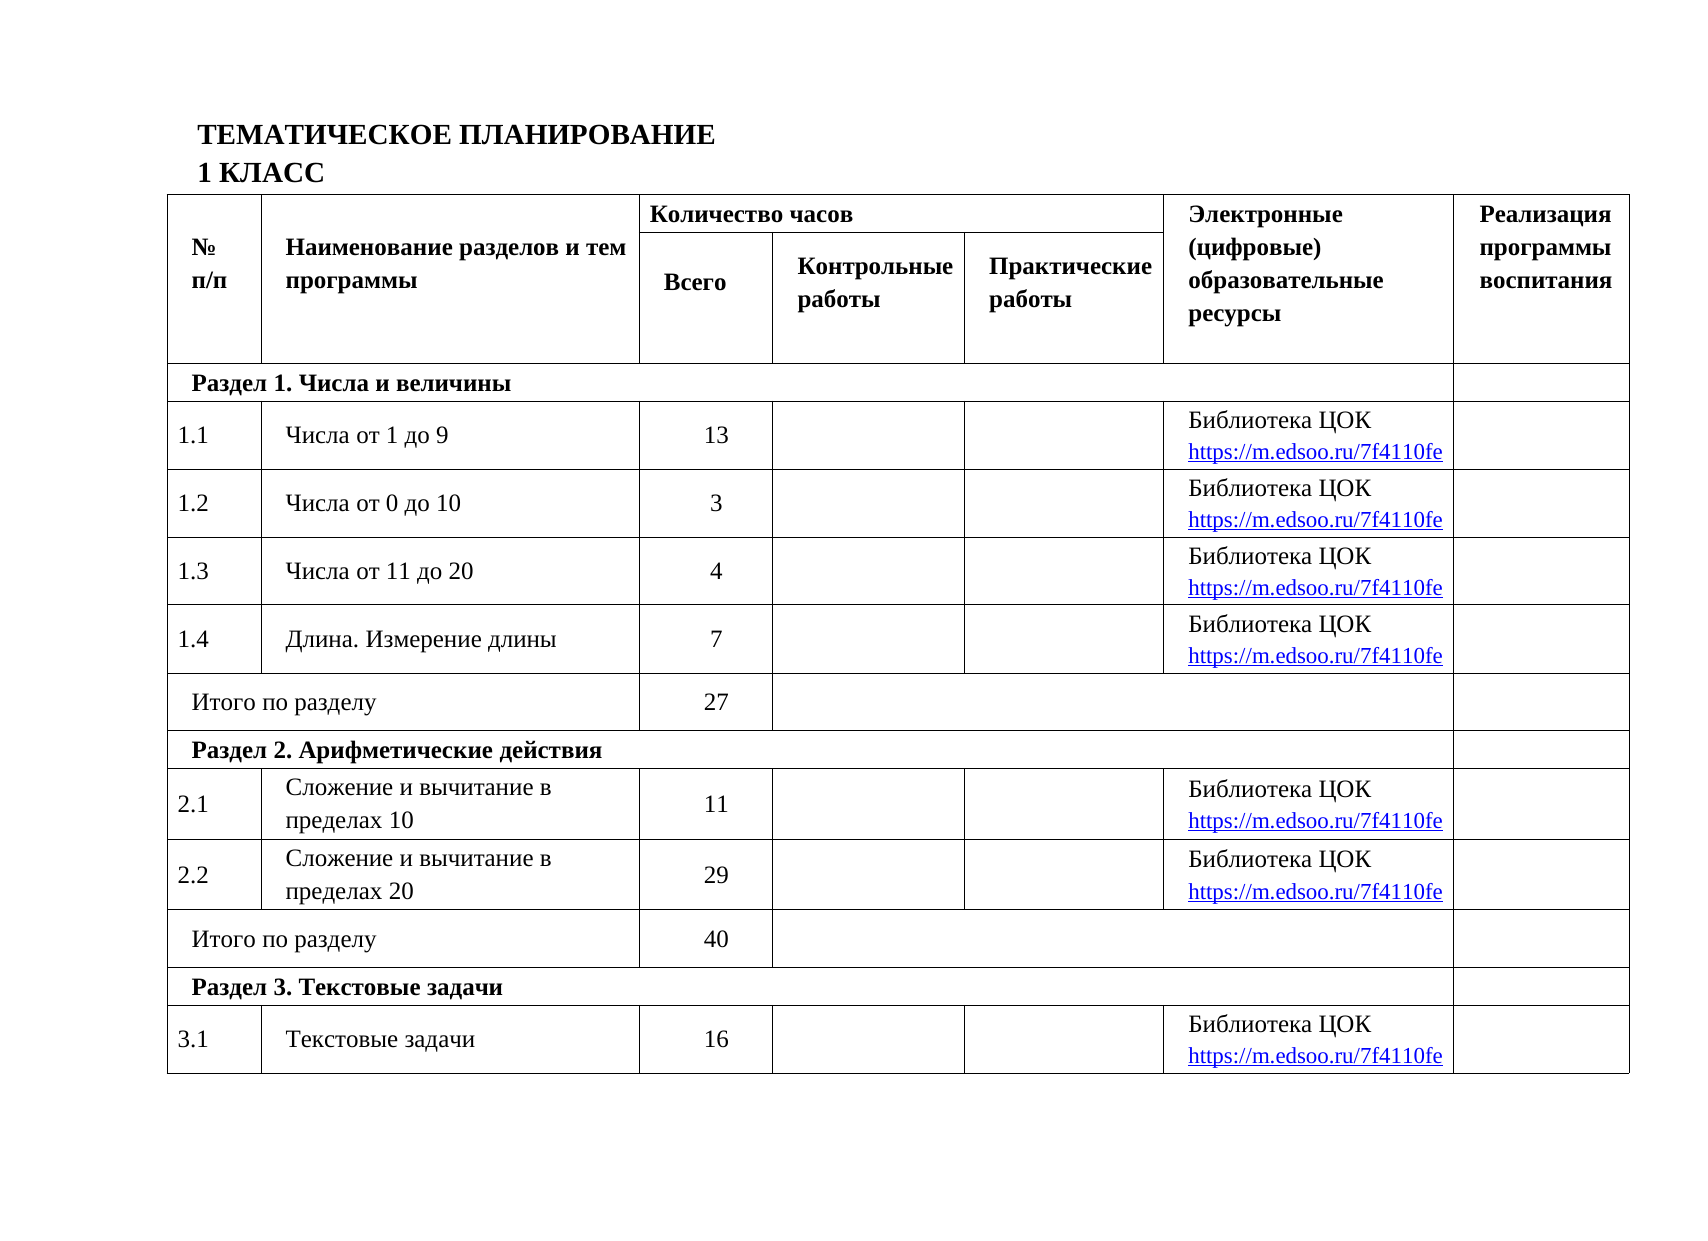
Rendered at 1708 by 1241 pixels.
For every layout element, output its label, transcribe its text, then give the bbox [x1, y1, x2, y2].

table_cell [1454, 731, 1629, 768]
table_cell 27 [640, 674, 772, 730]
table_cell [1454, 674, 1629, 730]
table_cell 13 [640, 402, 772, 468]
table_cell 4 [640, 538, 772, 604]
table_cell 1.4 [168, 605, 261, 673]
table_cell Библиотека ЦОК https://m.edsoo.ru/7f4110fe [1164, 402, 1453, 468]
table_cell [1454, 968, 1629, 1005]
table_cell Числа от 11 до 20 [262, 538, 639, 604]
table_cell Текстовые задачи [262, 1006, 639, 1073]
table_cell Длина. Измерение длины [262, 605, 639, 673]
table_header Реализация программы воспитания [1454, 195, 1629, 363]
table_cell Всего [640, 233, 772, 363]
table_cell 29 [640, 840, 772, 909]
table_cell Раздел 2. Арифметические действия [168, 731, 1453, 768]
table_cell [773, 674, 1453, 730]
table_cell [773, 538, 964, 604]
table_cell 2.1 [168, 769, 261, 839]
table_cell Библиотека ЦОК https://m.edsoo.ru/7f4110fe [1164, 605, 1453, 673]
table_cell 11 [640, 769, 772, 839]
table_cell [1454, 364, 1629, 401]
table_cell Практические работы [965, 233, 1163, 363]
table_cell [1454, 840, 1629, 909]
table_cell Сложение и вычитание в пределах 10 [262, 769, 639, 839]
table_cell Раздел 1. Числа и величины [168, 364, 1453, 401]
table_cell 3.1 [168, 1006, 261, 1073]
table_cell Числа от 1 до 9 [262, 402, 639, 468]
table_cell [965, 1006, 1163, 1073]
table_cell [965, 538, 1163, 604]
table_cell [1164, 840, 1453, 909]
table_cell [1454, 470, 1629, 536]
table_cell Числа от 0 до 10 [262, 470, 639, 536]
table_cell 1.2 [168, 470, 261, 536]
table_cell [773, 910, 1453, 967]
table_cell Библиотека ЦОК https://m.edsoo.ru/7f4110fe [1164, 538, 1453, 604]
table_cell [773, 1006, 964, 1073]
table_cell 16 [640, 1006, 772, 1073]
table_cell Библиотека ЦОК https://m.edsoo.ru/7f4110fe [1164, 470, 1453, 536]
table_cell 7 [640, 605, 772, 673]
subtitle ТЕМАТИЧЕСКОЕ ПЛАНИРОВАНИЕ 1 КЛАСС [197, 117, 718, 189]
table_cell Раздел 3. Текстовые задачи [168, 968, 1453, 1005]
table_cell [965, 840, 1163, 909]
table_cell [1164, 1006, 1453, 1073]
table_cell [965, 402, 1163, 468]
table_cell [773, 470, 964, 536]
table_cell Сложение и вычитание в пределах 20 [262, 840, 639, 909]
table_cell [1454, 538, 1629, 604]
table_cell Итого по разделу [168, 674, 639, 730]
table_cell [773, 840, 964, 909]
table_cell 40 [640, 910, 772, 967]
table_cell [965, 605, 1163, 673]
table_cell [965, 470, 1163, 536]
table_cell Библиотека ЦОК https://m.edsoo.ru/7f4110fe [1164, 769, 1453, 839]
table_cell Итого по разделу [168, 910, 639, 967]
table_cell [773, 402, 964, 468]
table_cell Контрольные работы [773, 233, 964, 363]
table_cell [773, 605, 964, 673]
table_cell [1454, 605, 1629, 673]
table_cell [1454, 910, 1629, 967]
table_header № п/п [168, 195, 261, 363]
table_header Количество часов [640, 195, 1163, 232]
table_cell [1454, 769, 1629, 839]
table_cell 3 [640, 470, 772, 536]
table_cell [1454, 1006, 1629, 1073]
table_cell [965, 769, 1163, 839]
table_cell 2.2 [168, 840, 261, 909]
table_cell 1.1 [168, 402, 261, 468]
table_header Электронные (цифровые) образовательные ресурсы [1164, 195, 1453, 363]
table_header Наименование разделов и тем программы [262, 195, 639, 363]
table_cell 1.3 [168, 538, 261, 604]
table_cell [1454, 402, 1629, 468]
table_cell [773, 769, 964, 839]
